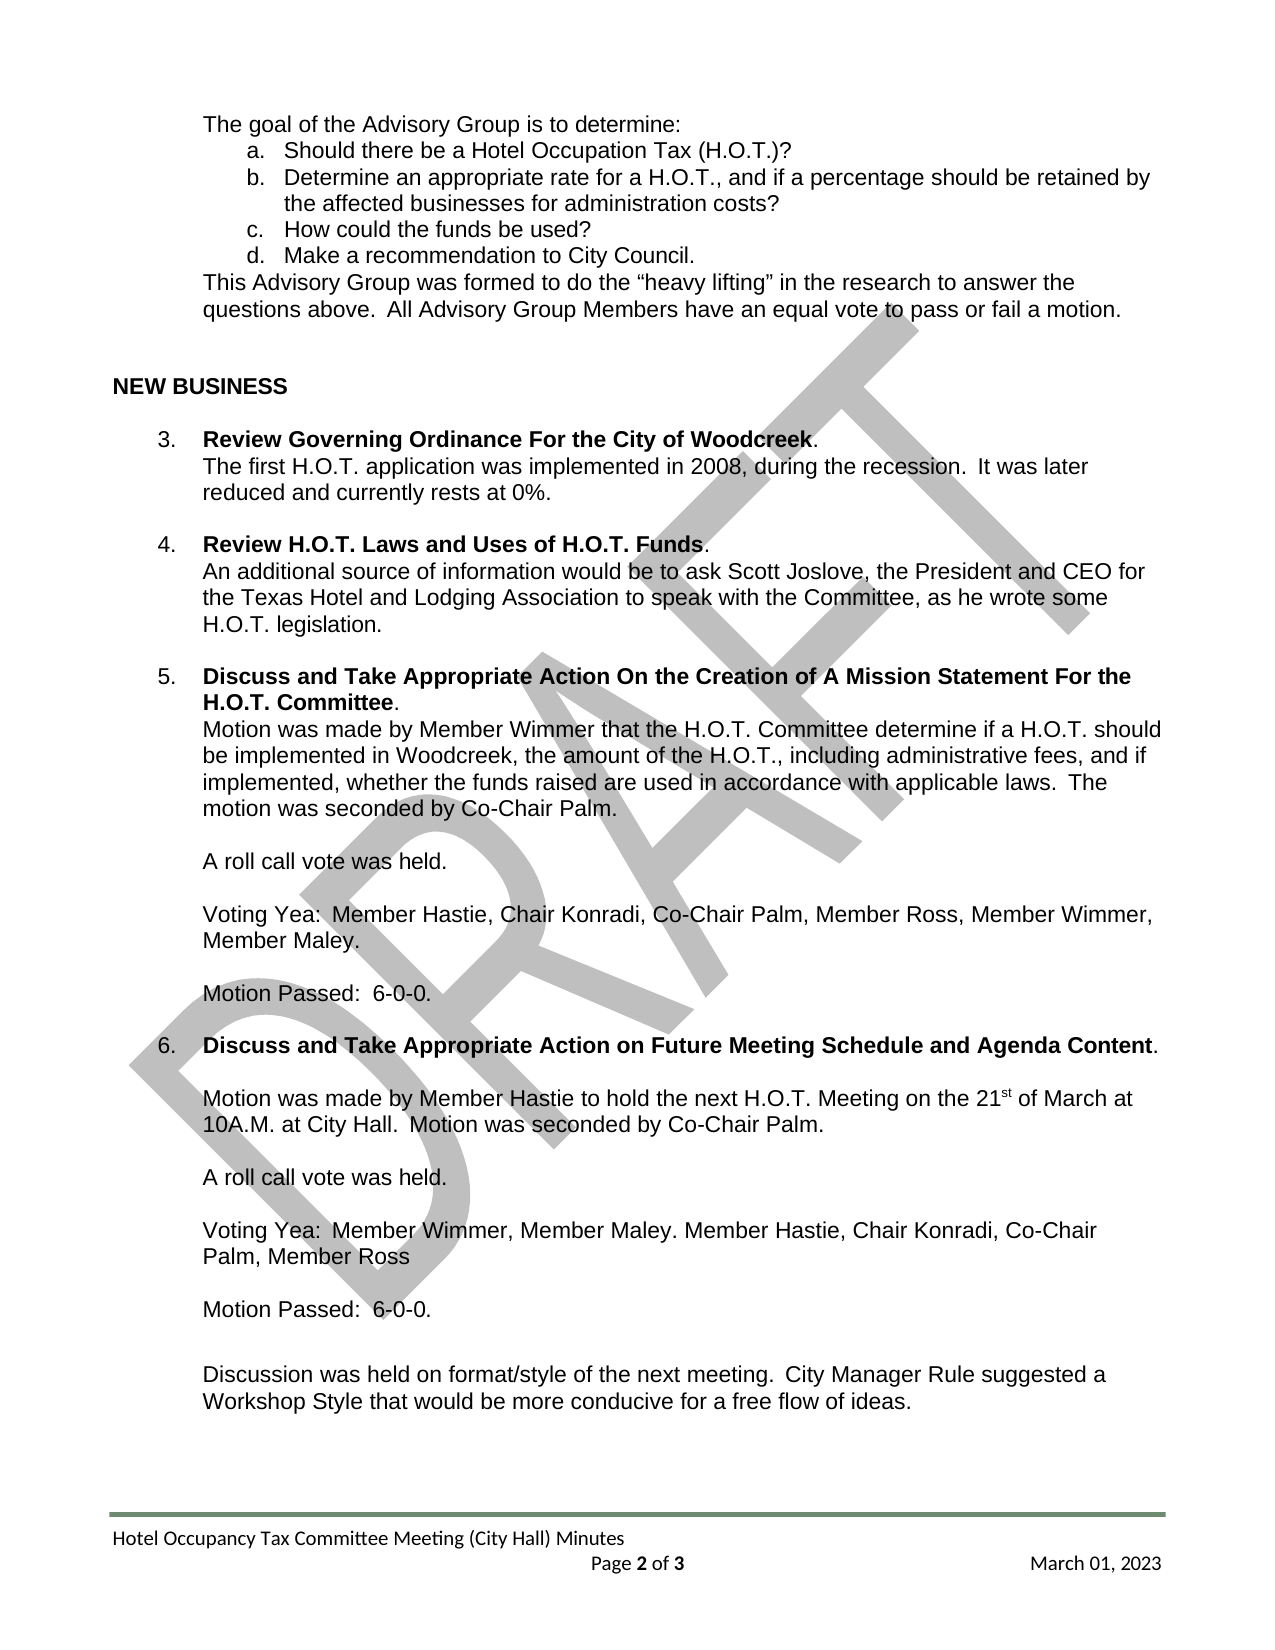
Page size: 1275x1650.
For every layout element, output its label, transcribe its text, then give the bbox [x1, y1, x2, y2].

text Voting Yea: Member Hastie, Chair Konradi, Co-Chair Palm, Member Ross, Member Wimmer, Member Maley. [202, 901, 1173, 953]
text Motion Passed: 6-0-0. [202, 1296, 1173, 1322]
subtitle Discuss and Take Appropriate Action on Future Meeting Schedule and Agenda Content. [157, 1032, 1173, 1058]
text H.O.T. Committee. [203, 689, 1173, 716]
list Should there be a Hotel Occupation Tax (H.O.T.)? [246, 137, 1173, 164]
text H.O.T. legislation. [202, 611, 1173, 637]
text Motion was made by Member Hastie to hold the next H.O.T. Meeting on the 21st of March at 10A.M. at City Hall. Motion was seconded by Co-Chair Palm. [202, 1085, 1173, 1138]
text Discussion was held on format/style of the next meeting. City Manager Rule suggested a Workshop Style that would be more conducive for a free flow of ideas. [202, 1361, 1173, 1414]
text Motion was made by Member Wimmer that the H.O.T. Committee determine if a H.O.T. should be implemented in Woodcreek, the amount of the H.O.T., including administrative fees, and if implemented, whether the funds raised are used in accordance with applicable laws. The motion was seconded by Co-Chair Palm. [202, 716, 1173, 821]
subtitle NEW BUSINESS [112, 373, 1173, 399]
text A roll call vote was held. [202, 1164, 1173, 1191]
text A roll call vote was held. [202, 848, 1173, 874]
text This Advisory Group was formed to do the “heavy lifting” in the research to answer the questions above. All Advisory Group Members have an equal vote to pass or fail a motion. [203, 269, 1157, 322]
text The first H.O.T. application was implemented in 2008, during the recession. It was later reduced and currently rests at 0%. [202, 453, 1157, 505]
list Determine an appropriate rate for a H.O.T., and if a percentage should be retained by the affected businesses for administration costs? [246, 164, 1151, 217]
text Motion Passed: 6-0-0. [202, 979, 1173, 1006]
list Make a recommendation to City Council. [246, 243, 1173, 269]
subtitle Discuss and Take Appropriate Action On the Creation of A Mission Statement For the [157, 663, 1173, 689]
text Voting Yea: Member Wimmer, Member Maley. Member Hastie, Chair Konradi, Co-Chair Palm, Member Ross [202, 1217, 1150, 1270]
text An additional source of information would be to ask Scott Joslove, the President and CEO for the Texas Hotel and Lodging Association to speak with the Committee, as he wrote some [202, 558, 1157, 611]
list How could the funds be used? [246, 217, 1173, 243]
subtitle Review H.O.T. Laws and Uses of H.O.T. Funds. [157, 531, 1173, 558]
text The goal of the Advisory Group is to determine: [203, 111, 1173, 137]
subtitle Review Governing Ordinance For the City of Woodcreek. [157, 426, 1173, 452]
